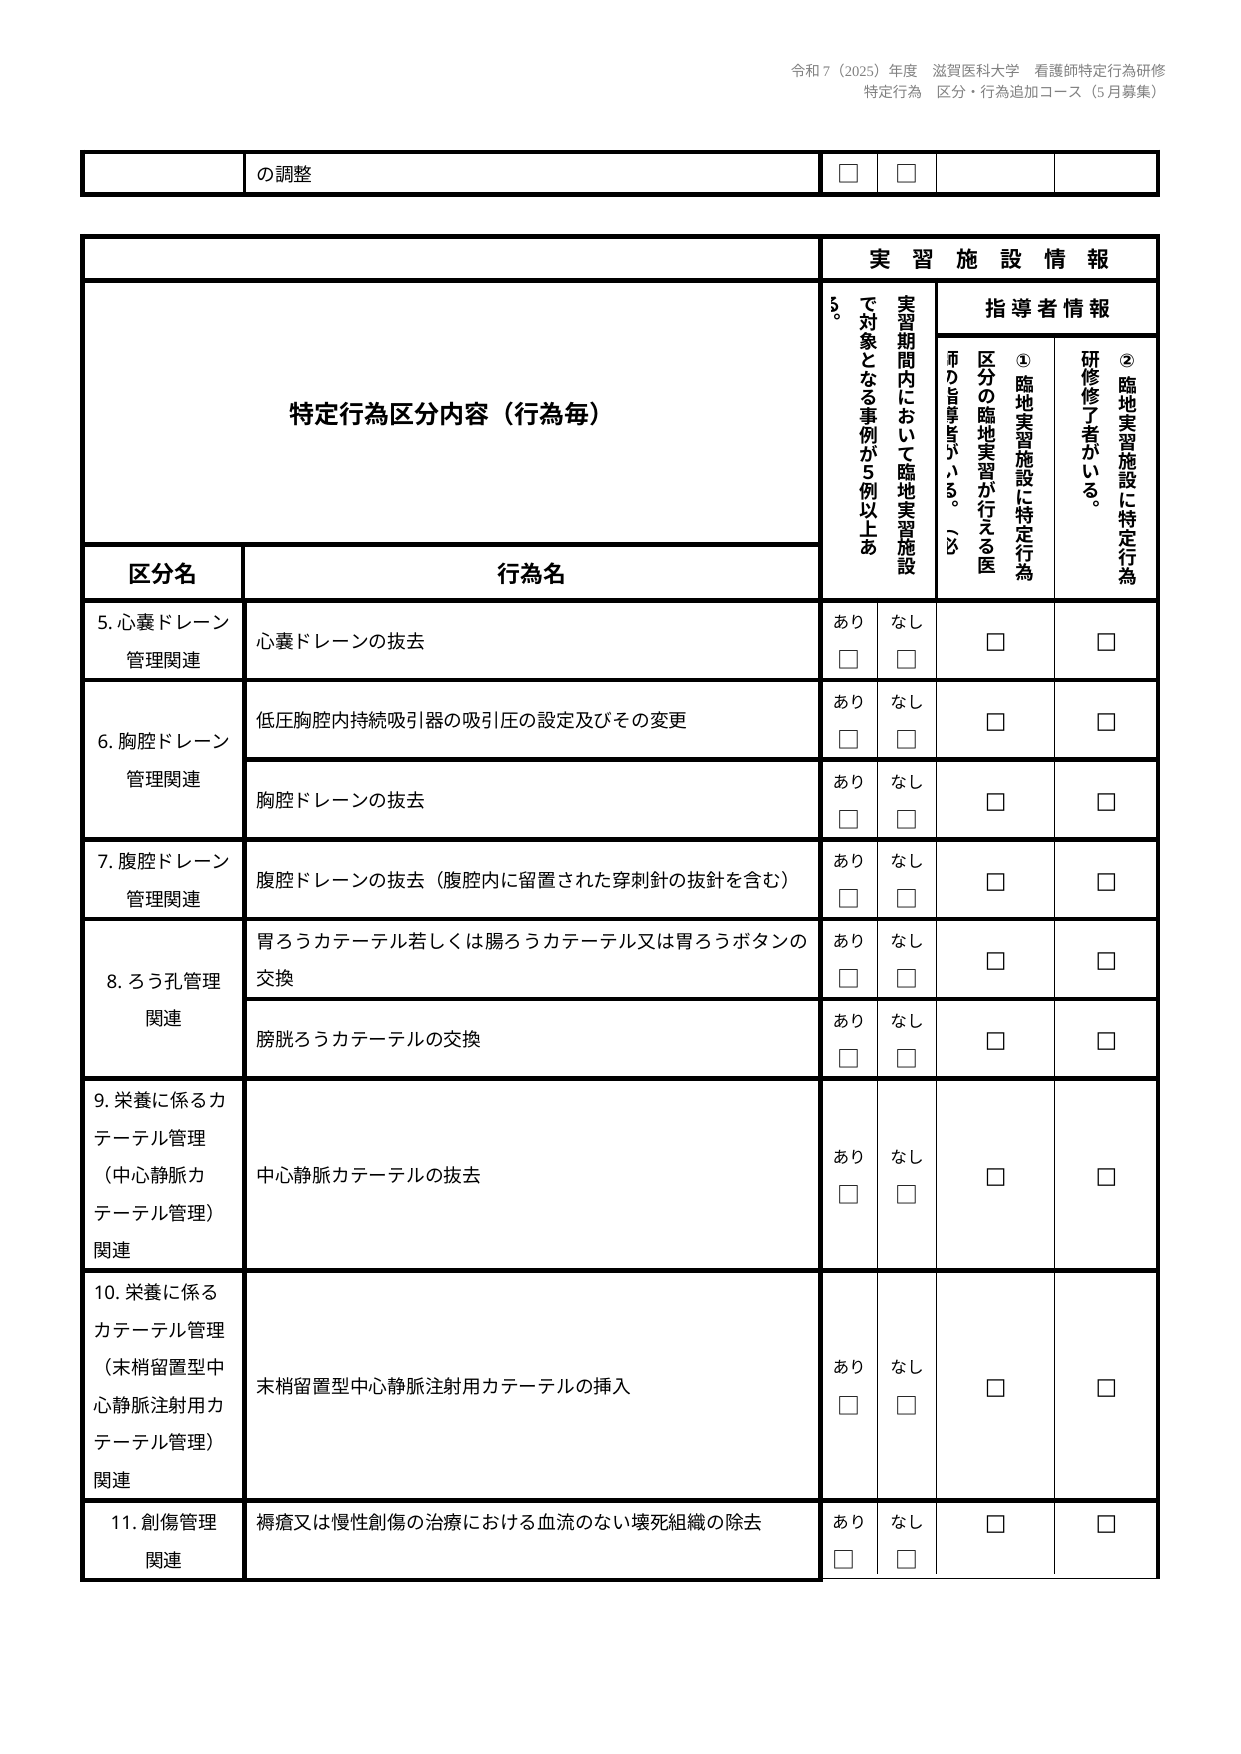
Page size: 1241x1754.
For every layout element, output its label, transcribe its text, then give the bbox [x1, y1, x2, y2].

table_cell □ [937, 1081, 1054, 1268]
table_cell □ [937, 921, 1054, 996]
table_cell あり□ [823, 1273, 877, 1498]
table_cell □ [1055, 1273, 1156, 1498]
table_cell □ [936, 1503, 1054, 1578]
table_cell 11. 創傷管理 関連 [85, 1503, 242, 1578]
table_cell なし□ [878, 682, 936, 757]
table_cell あり□ [823, 1503, 877, 1578]
table_cell □ [937, 842, 1054, 917]
table_cell 特定行為区分内容（行為毎） [85, 283, 818, 542]
table_cell 心嚢ドレーンの抜去 [247, 603, 818, 678]
table_cell 膀胱ろうカテーテルの交換 [247, 1001, 818, 1076]
table_cell □ [1055, 682, 1156, 757]
table_cell 5. 心嚢ドレーン管理関連 [85, 603, 242, 678]
table_cell なし□ [878, 842, 936, 917]
table_cell 10. 栄養に係るカテーテル管理（末梢留置型中心静脈注射用カテーテル管理）関連 [85, 1273, 242, 1498]
table_cell 腹腔ドレーンの抜去（腹腔内に留置された穿刺針の抜針を含む） [247, 842, 818, 917]
table_cell 胸腔ドレーンの抜去 [247, 762, 818, 837]
table_cell □ [1055, 603, 1156, 678]
table_cell なし□ [878, 1081, 936, 1268]
table_cell なし□ [878, 921, 936, 996]
table_cell あり□ [823, 762, 877, 837]
table_cell □ [1055, 154, 1156, 192]
table_cell 褥瘡又は慢性創傷の治療における血流のない壊死組織の除去 [247, 1503, 818, 1578]
table_cell なし□ [877, 1503, 936, 1578]
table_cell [246, 154, 818, 192]
table_cell なし□ [878, 603, 936, 678]
table_cell あり□ [823, 842, 877, 917]
table_cell 8. ろう孔管理 関連 [85, 921, 242, 1076]
table_cell 低圧胸腔内持続吸引器の吸引圧の設定及びその変更 [247, 682, 818, 757]
table_header 実 習 施 設 情 報 [823, 239, 1156, 278]
table_cell なし□ [878, 154, 936, 192]
table_cell 区分名 [85, 547, 241, 598]
table_cell 中心静脈カテーテルの抜去 [247, 1081, 818, 1268]
table_cell □ [937, 154, 1054, 192]
table_cell なし□ [878, 1273, 936, 1498]
table_cell なし□ [878, 1001, 936, 1076]
table_cell □ [1055, 842, 1156, 917]
table_cell 6. 胸腔ドレーン管理関連 [85, 682, 242, 837]
table_cell ②臨地実習施設に特定行為研修修了者がいる。 [1055, 338, 1156, 598]
table_cell □ [1055, 921, 1156, 996]
table_header [85, 239, 818, 278]
table_cell ①臨地実習施設に特定行為区分の臨地実習が行える医師の指導者がいる。（必須） [938, 338, 1054, 598]
table_cell □ [937, 603, 1054, 678]
table_cell □ [1055, 762, 1156, 837]
table_cell 9. 栄養に係るカテーテル管理（中心静脈カテーテル管理）関連 [85, 1081, 242, 1268]
table_cell □ [937, 762, 1054, 837]
table_cell □ [1055, 1001, 1156, 1076]
table_cell 7. 腹腔ドレーン管理関連 [85, 842, 242, 917]
table_cell 指導者情報 [938, 283, 1156, 333]
table_cell 行為名 [245, 547, 818, 598]
table_cell □ [1055, 1081, 1156, 1268]
table_cell あり□ [823, 1081, 877, 1268]
table_cell □ [937, 1273, 1054, 1498]
table_cell あり□ [823, 921, 877, 996]
table_cell あり□ [823, 1001, 877, 1076]
table_cell □ [1054, 1503, 1156, 1578]
table_cell あり□ [823, 682, 877, 757]
table_cell あり□ [823, 154, 877, 192]
table_cell あり□ [823, 603, 877, 678]
table_cell なし□ [878, 762, 936, 837]
table_cell □ [937, 1001, 1054, 1076]
table_cell □ [937, 682, 1054, 757]
table_cell 末梢留置型中心静脈注射用カテーテルの挿入 [247, 1273, 818, 1498]
table_cell 胃ろうカテーテル若しくは腸ろうカテーテル又は胃ろうボタンの交換 [247, 921, 818, 996]
table_cell 実習期間内において臨地実習施設で対象となる事例が５例以上ある。 [823, 283, 935, 598]
